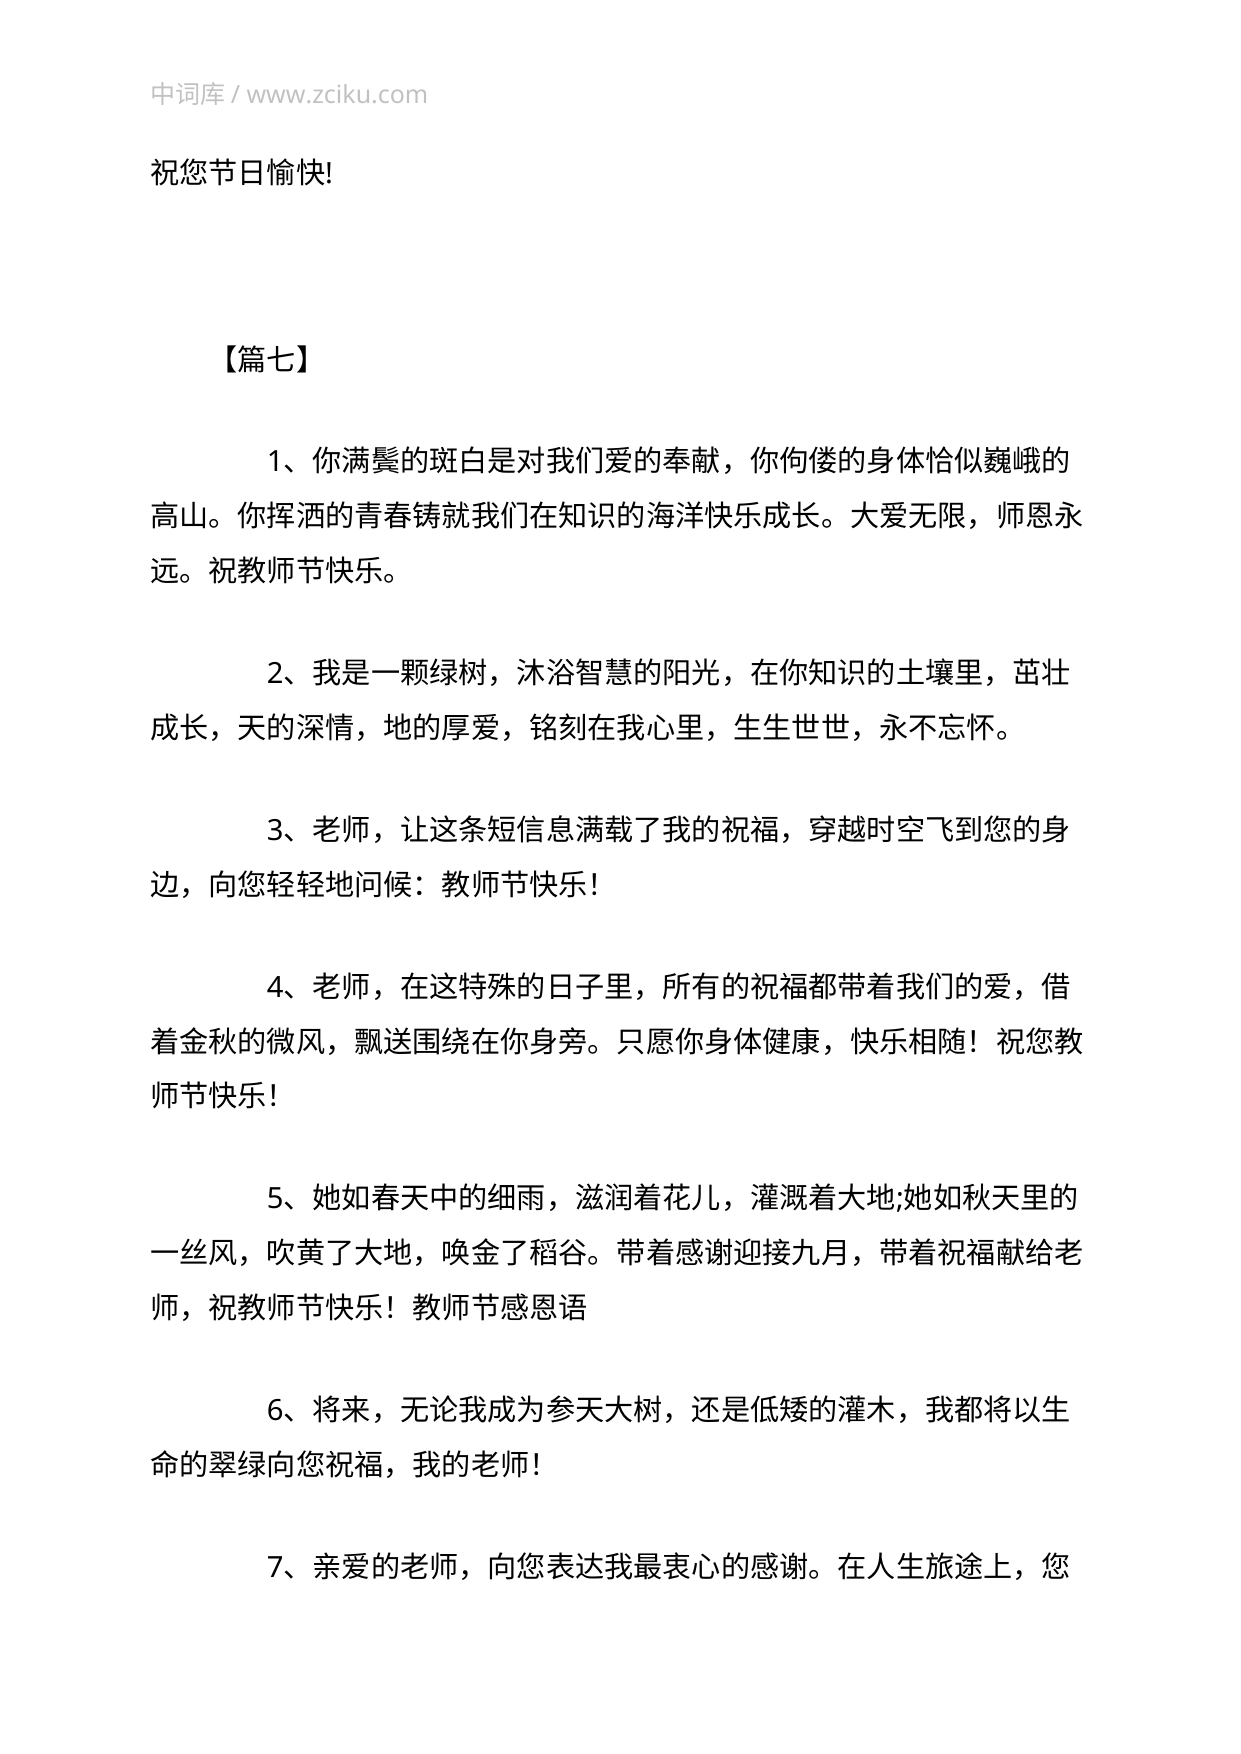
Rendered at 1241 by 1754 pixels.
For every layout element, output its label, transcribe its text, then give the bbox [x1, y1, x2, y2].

text 1、你满鬓的斑白是对我们爱的奉献，你佝偻的身体恰似巍峨的高山。你挥洒的青春铸就我们在知识的海洋快乐成长。大爱无限，师恩永远。祝教师节快乐。 [150, 438, 1090, 590]
text 4、老师，在这特殊的日子里，所有的祝福都带着我们的爱，借着金秋的微风，飘送围绕在你身旁。只愿你身体健康，快乐相随！祝您教师节快乐！ [150, 963, 1090, 1115]
text 6、将来，无论我成为参天大树，还是低矮的灌木，我都将以生命的翠绿向您祝福，我的老师！ [150, 1386, 1090, 1484]
text 5、她如春天中的细雨，滋润着花儿，灌溉着大地;她如秋天里的一丝风，吹黄了大地，唤金了稻谷。带着感谢迎接九月，带着祝福献给老师，祝教师节快乐！教师节感恩语 [150, 1175, 1090, 1327]
text 【篇七】 [150, 336, 1090, 378]
text 3、老师，让这条短信息满载了我的祝福，穿越时空飞到您的身边，向您轻轻地问候：教师节快乐！ [150, 806, 1090, 904]
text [150, 1543, 1090, 1586]
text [150, 150, 1090, 192]
text 2、我是一颗绿树，沐浴智慧的阳光，在你知识的土壤里，茁壮成长，天的深情，地的厚爱，铭刻在我心里，生生世世，永不忘怀。 [150, 649, 1090, 747]
